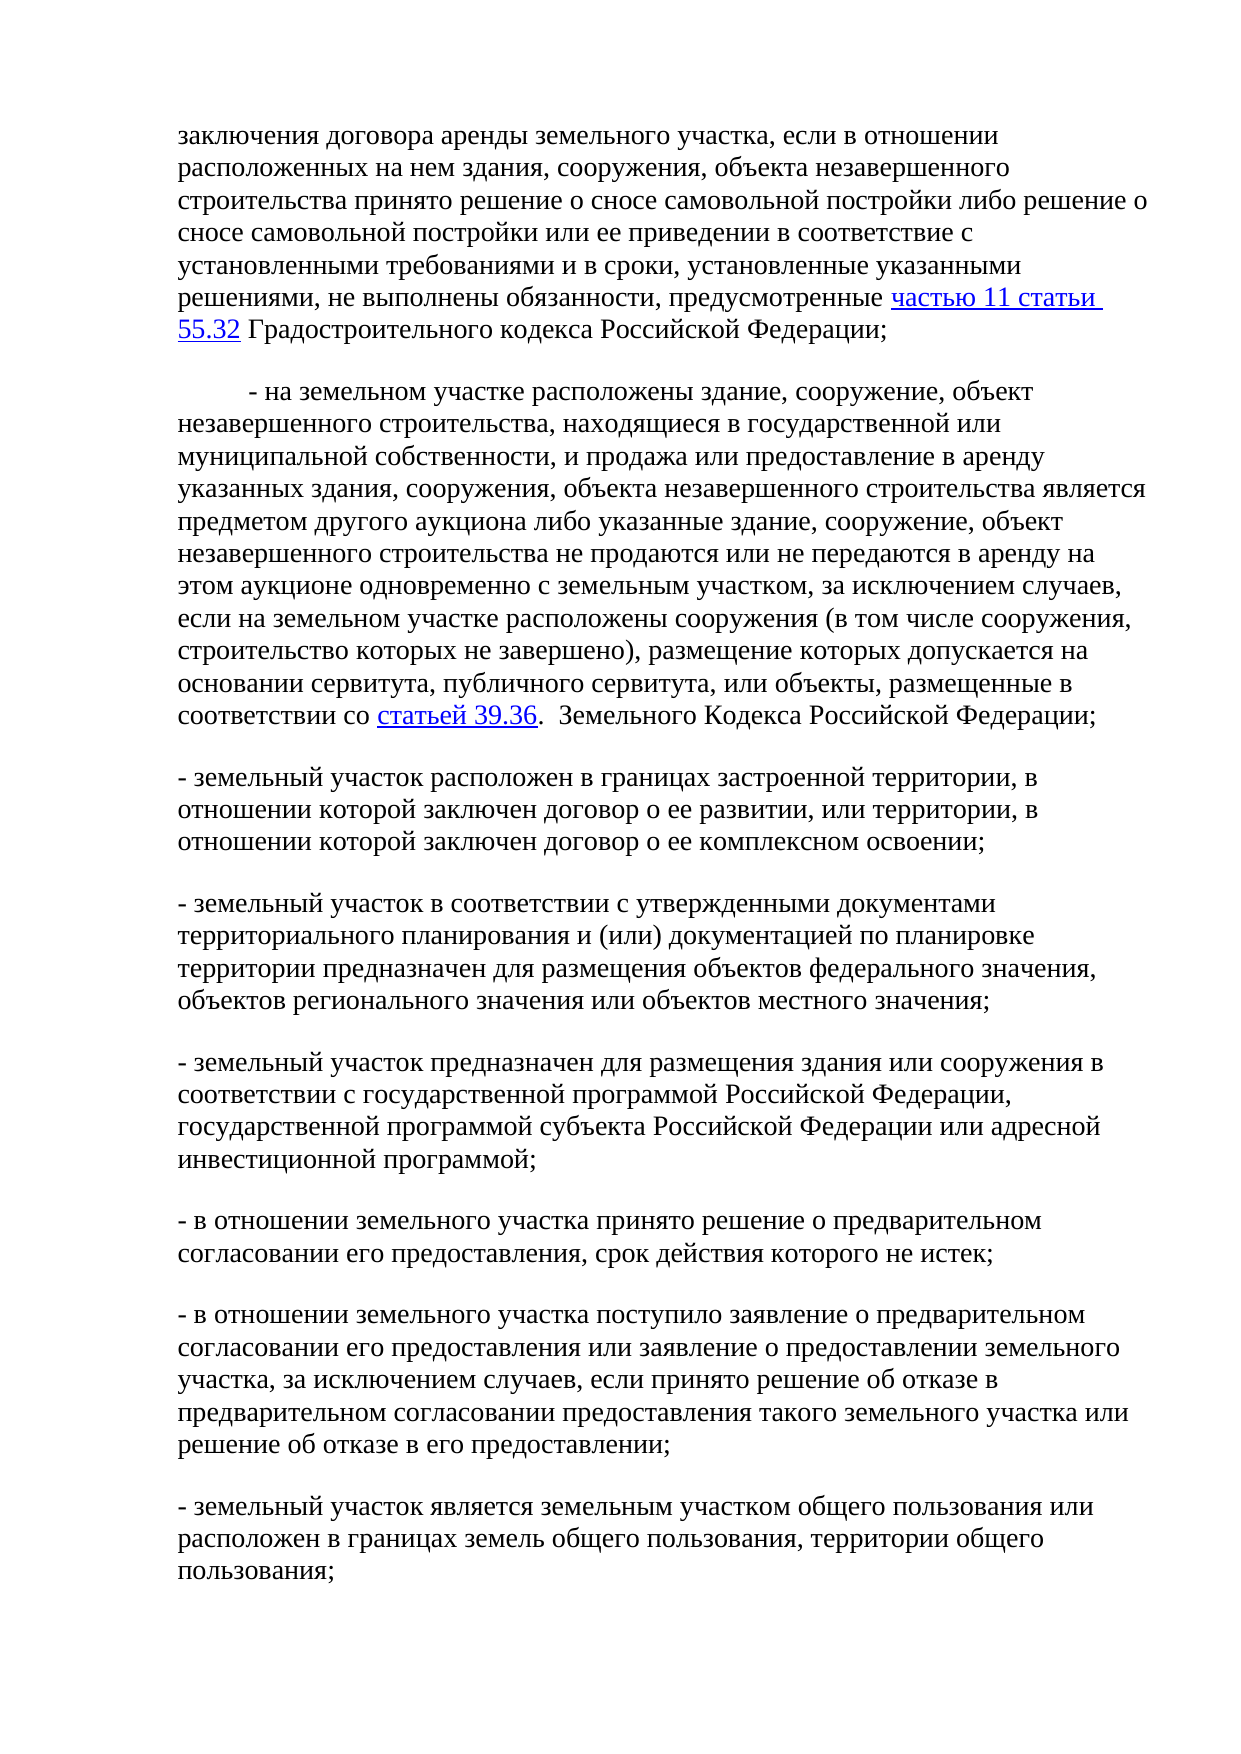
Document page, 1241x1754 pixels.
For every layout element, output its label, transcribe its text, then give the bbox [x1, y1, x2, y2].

text - в отношении земельного участка принято решение о предварительном согласовании его предоставления, срок действия которого не истек; [177, 1203, 1152, 1268]
text - земельный участок является земельным участком общего пользования или расположен в границах земель общего пользования, территории общего пользования; [177, 1488, 1152, 1586]
text - земельный участок в соответствии с утвержденными документами территориального планирования и (или) документацией по планировке территории предназначен для размещения объектов федерального значения, объектов регионального значения или объектов местного значения; [177, 886, 1152, 1016]
text - в отношении земельного участка поступило заявление о предварительном согласовании его предоставления или заявление о предоставлении земельного участка, за исключением случаев, если принято решение об отказе в предварительном согласовании предоставления такого земельного участка или решение об отказе в его предоставлении; [177, 1297, 1152, 1459]
text - земельный участок расположен в границах застроенной территории, в отношении которой заключен договор о ее развитии, или территории, в отношении которой заключен договор о ее комплексном освоении; [177, 759, 1152, 857]
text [177, 118, 1152, 345]
text - на земельном участке расположены здание, сооружение, объект незавершенного строительства, находящиеся в государственной или муниципальной собственности, и продажа или предоставление в аренду указанных здания, сооружения, объекта незавершенного строительства является предметом другого аукциона либо указанные здание, сооружение, объект незавершенного строительства не продаются или не передаются в аренду на этом аукционе одновременно с земельным участком, за исключением случаев, если на земельном участке расположены сооружения (в том числе сооружения, строительство которых не завершено), размещение которых допускается на основании сервитута, публичного сервитута, или объекты, размещенные в соответствии со статьей 39.36. Земельного Кодекса Российской Федерации; [177, 374, 1152, 730]
text - земельный участок предназначен для размещения здания или сооружения в соответствии с государственной программой Российской Федерации, государственной программой субъекта Российской Федерации или адресной инвестиционной программой; [177, 1045, 1152, 1174]
